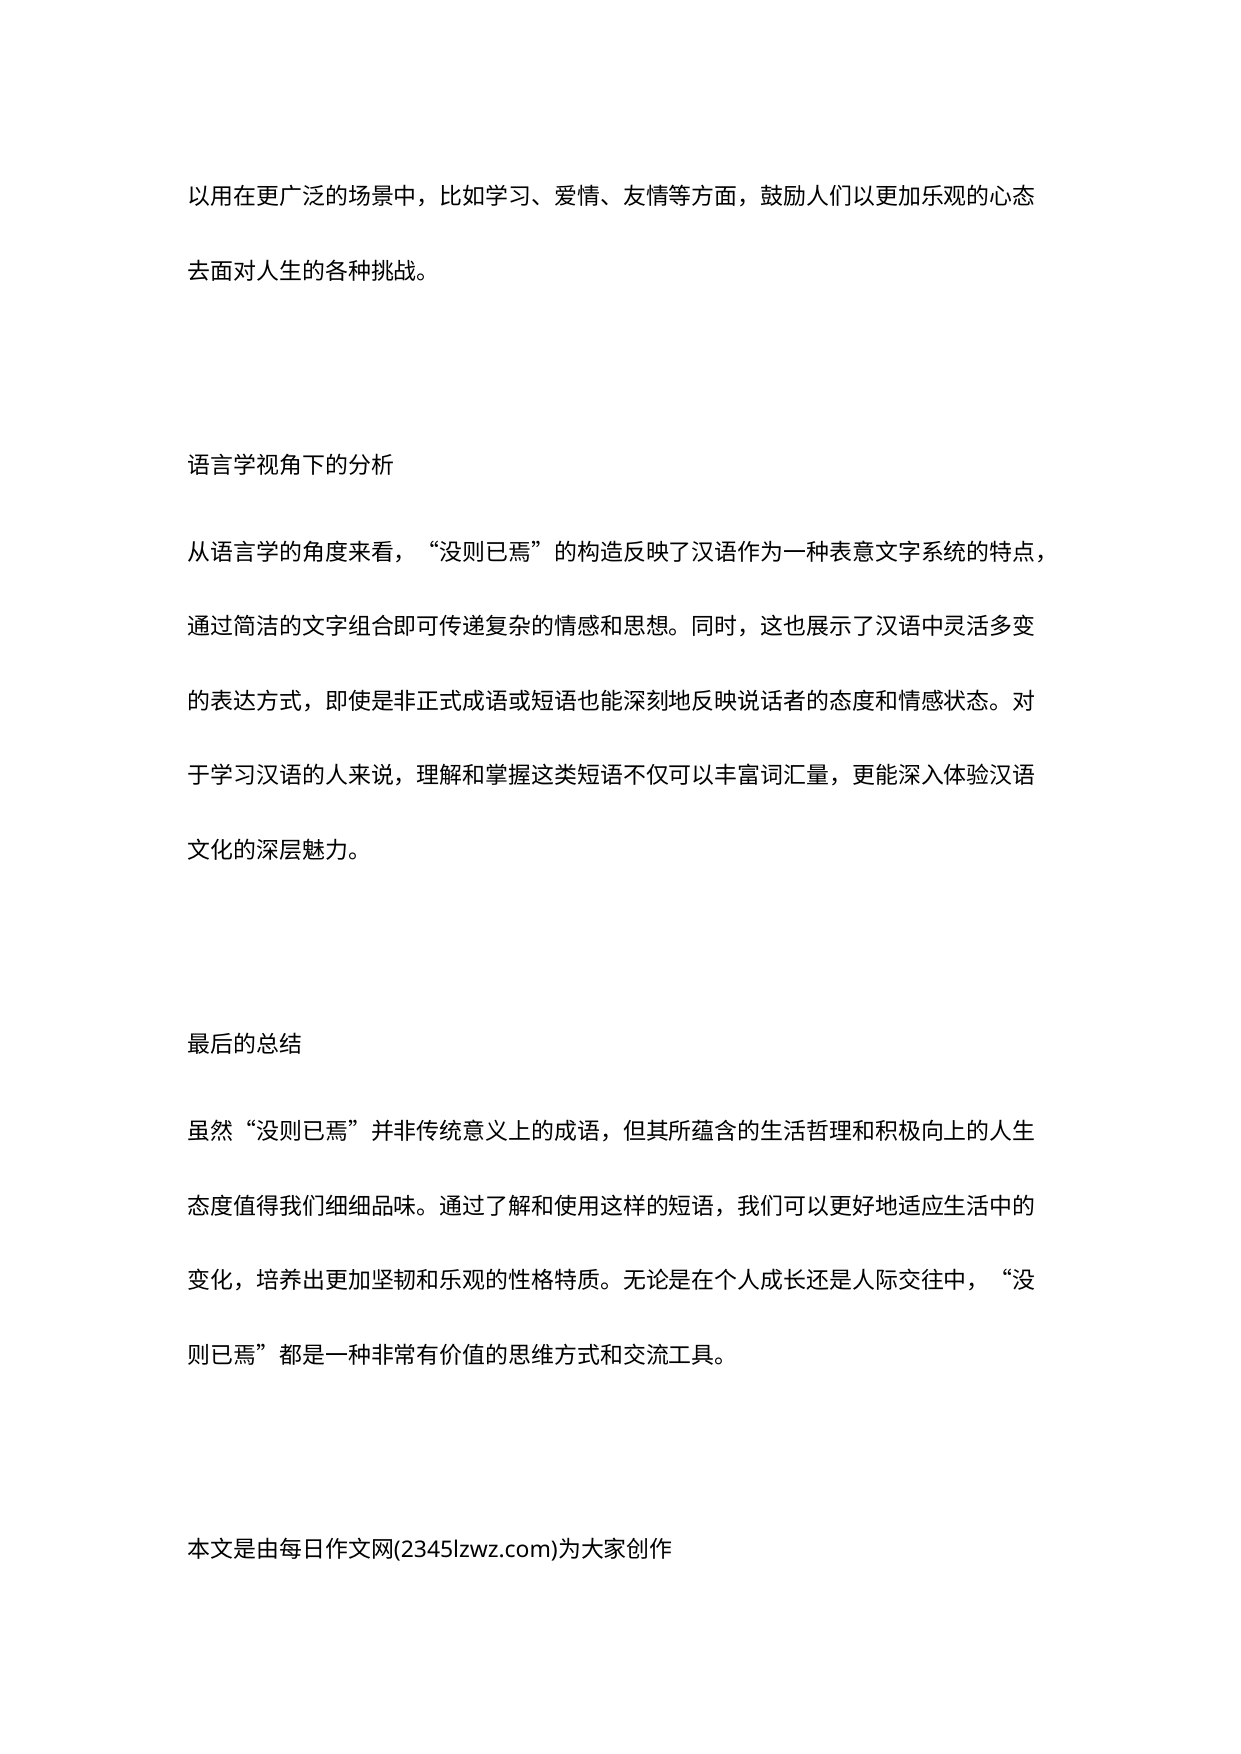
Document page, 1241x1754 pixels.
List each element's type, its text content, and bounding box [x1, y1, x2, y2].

text 虽然“没则已焉”并非传统意义上的成语，但其所蕴含的生活哲理和积极向上的人生态度值得我们细细品味。通过了解和使用这样的短语，我们可以更好地适应生活中的变化，培养出更加坚韧和乐观的性格特质。无论是在个人成长还是人际交往中，“没则已焉”都是一种非常有价值的思维方式和交流工具。 [187, 1097, 1053, 1386]
text 最后的总结 [187, 1011, 1053, 1076]
text 本文是由每日作文网(2345lzwz.com)为大家创作 [187, 1515, 1053, 1580]
text 语言学视角下的分析 [187, 431, 1053, 496]
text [187, 162, 1053, 302]
text 从语言学的角度来看，“没则已焉”的构造反映了汉语作为一种表意文字系统的特点，通过简洁的文字组合即可传递复杂的情感和思想。同时，这也展示了汉语中灵活多变的表达方式，即使是非正式成语或短语也能深刻地反映说话者的态度和情感状态。对于学习汉语的人来说，理解和掌握这类短语不仅可以丰富词汇量，更能深入体验汉语文化的深层魅力。 [187, 517, 1053, 881]
